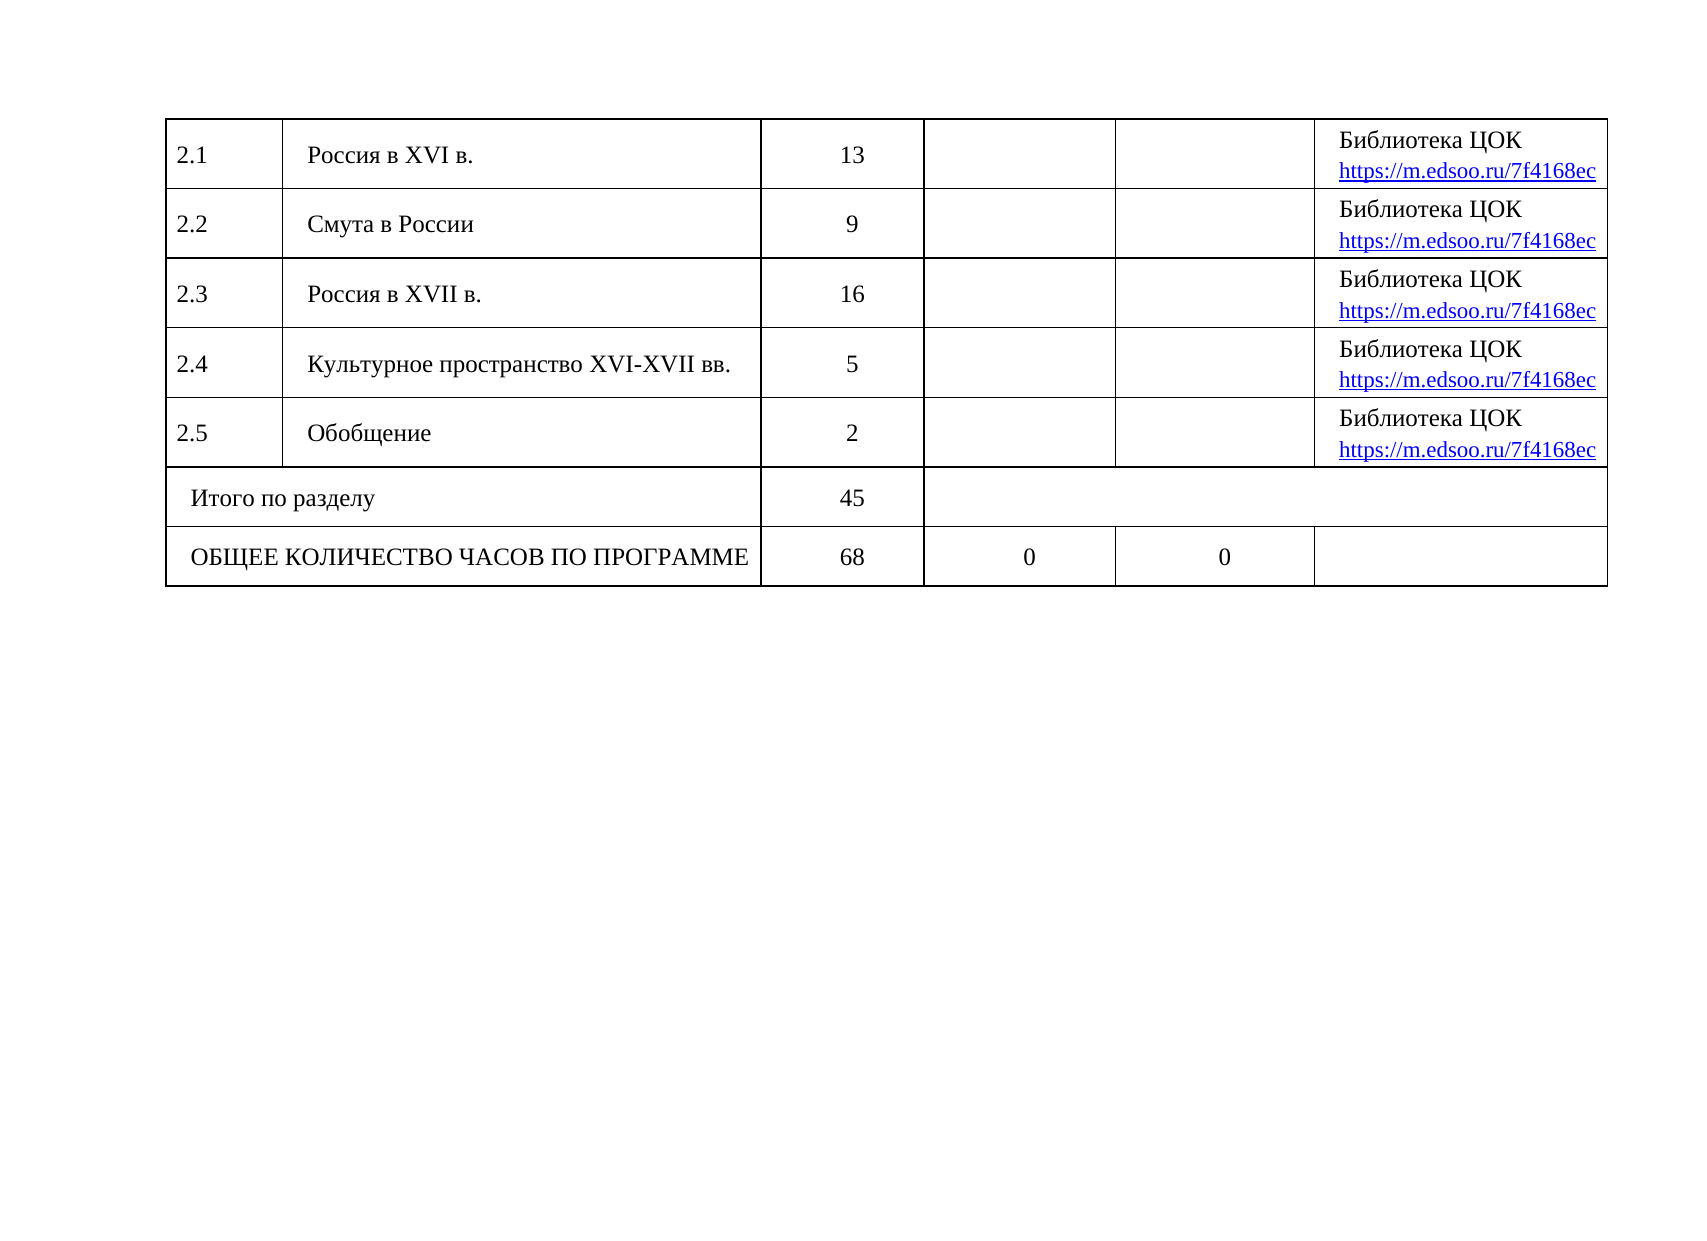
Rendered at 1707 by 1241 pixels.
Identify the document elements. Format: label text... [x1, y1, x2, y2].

table_cell [925, 120, 1115, 188]
table_cell 16 [762, 259, 923, 327]
table_cell [1116, 328, 1314, 396]
table_cell 2.5 [167, 398, 282, 466]
table_cell Россия в XVI в. [283, 120, 760, 188]
table_cell Библиотека ЦОК https://m.edsoo.ru/7f4168ec [1315, 398, 1607, 466]
table_cell [925, 189, 1115, 257]
table_cell Библиотека ЦОК https://m.edsoo.ru/7f4168ec [1315, 189, 1607, 257]
table_cell [1315, 527, 1607, 585]
table_cell 2.1 [167, 120, 282, 188]
table_cell Смута в России [283, 189, 760, 257]
table_cell [1116, 398, 1314, 466]
table_cell [925, 398, 1115, 466]
table_cell 9 [762, 189, 923, 257]
table_cell 2.2 [167, 189, 282, 257]
table_cell ОБЩЕЕ КОЛИЧЕСТВО ЧАСОВ ПО ПРОГРАММЕ [167, 527, 760, 585]
table_cell 2.3 [167, 259, 282, 327]
table_cell Библиотека ЦОК https://m.edsoo.ru/7f4168ec [1315, 120, 1607, 188]
table_cell Итого по разделу [167, 468, 760, 526]
table_cell [925, 259, 1115, 327]
table_cell [1116, 189, 1314, 257]
table_cell 5 [762, 328, 923, 396]
table_cell Россия в XVII в. [283, 259, 760, 327]
table_cell 13 [762, 120, 923, 188]
table_cell 45 [762, 468, 923, 526]
table_cell [925, 328, 1115, 396]
table_cell Обобщение [283, 398, 760, 466]
table_cell 2 [762, 398, 923, 466]
table_cell [1116, 259, 1314, 327]
table_cell Библиотека ЦОК https://m.edsoo.ru/7f4168ec [1315, 259, 1607, 327]
table_cell 0 [1116, 527, 1314, 585]
table_cell Культурное пространство XVI-XVII вв. [283, 328, 760, 396]
table_cell Библиотека ЦОК https://m.edsoo.ru/7f4168ec [1315, 328, 1607, 396]
table_cell [1116, 120, 1314, 188]
table_cell 68 [762, 527, 923, 585]
table_cell 0 [925, 527, 1115, 585]
table_cell [925, 468, 1607, 526]
table_cell 2.4 [167, 328, 282, 396]
